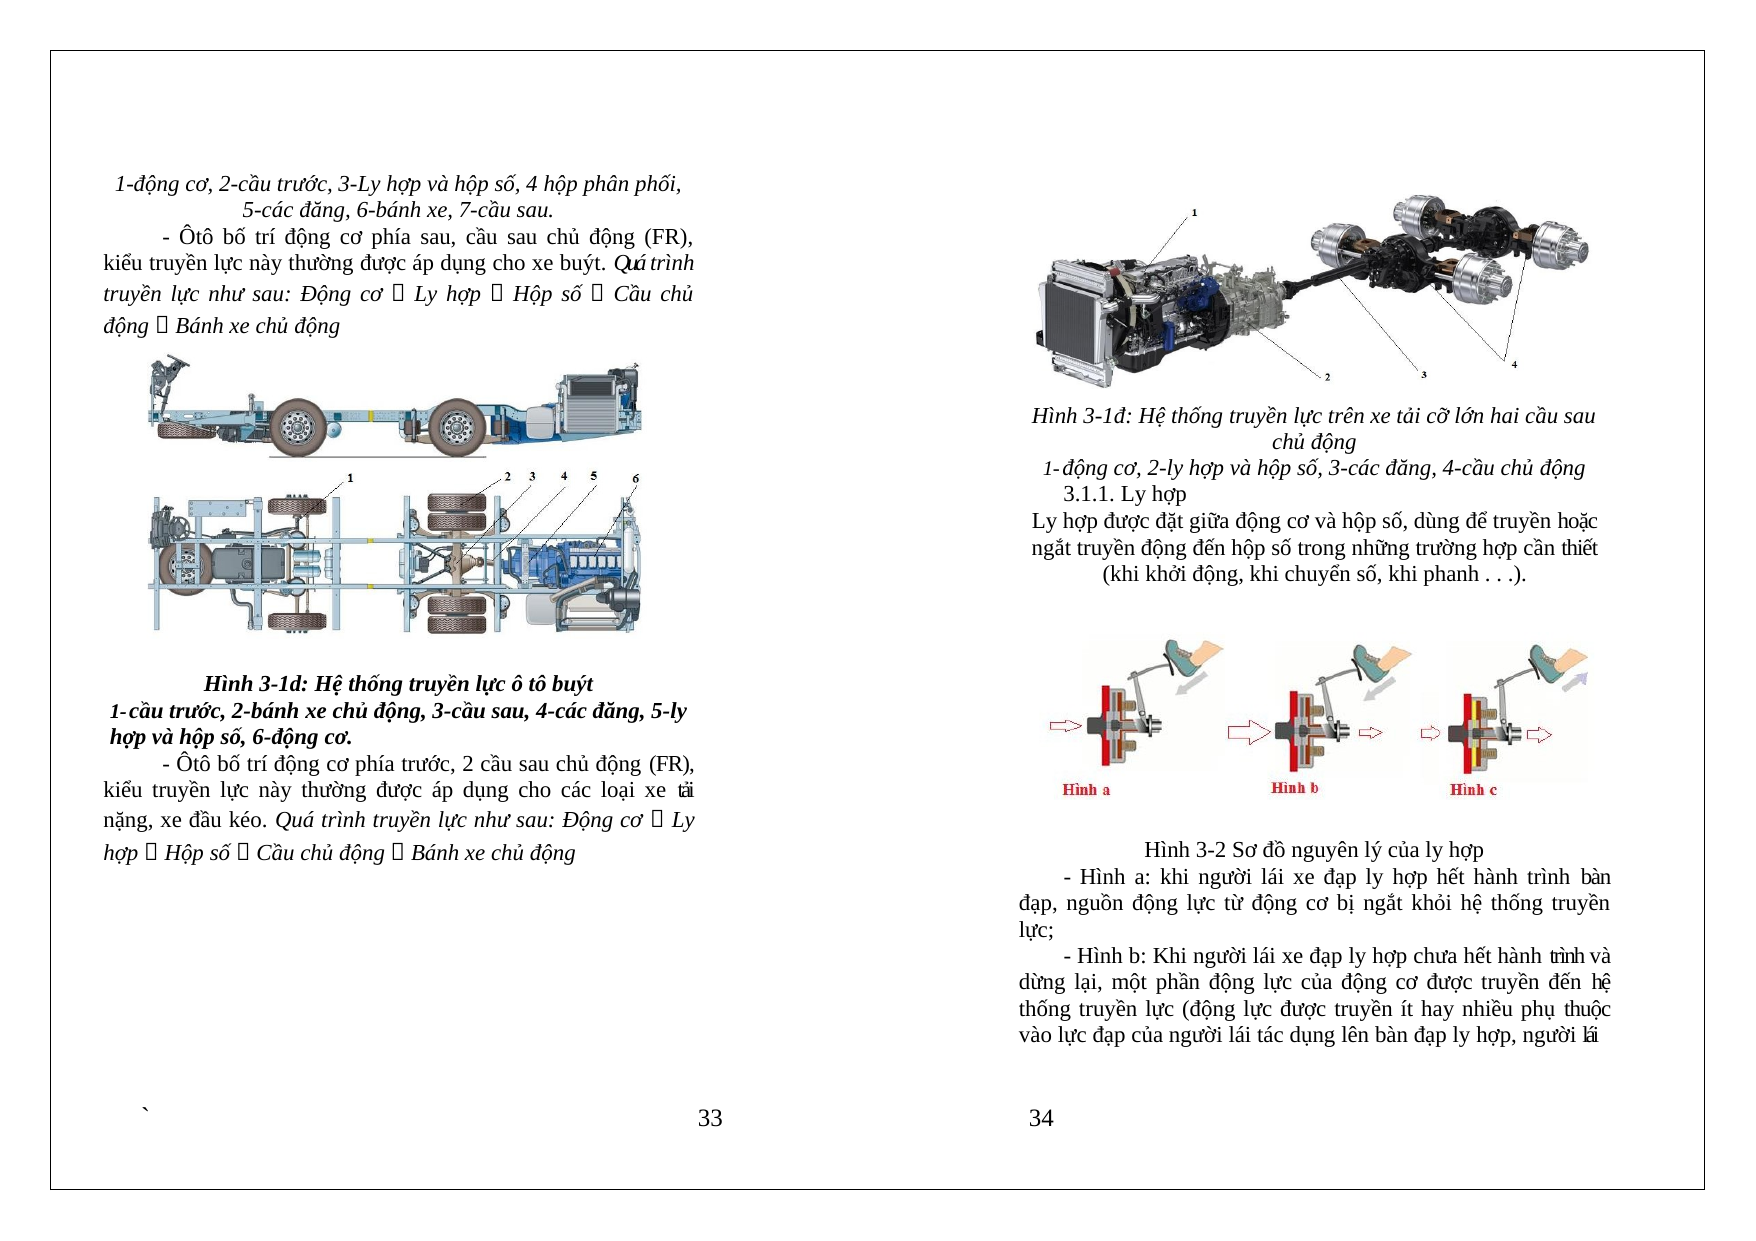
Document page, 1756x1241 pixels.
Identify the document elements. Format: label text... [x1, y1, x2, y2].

text Hình 3-2 Sơ đồ nguyên lý của ly hợp [1144, 836, 1636, 863]
picture [146, 352, 647, 639]
picture [1032, 194, 1593, 389]
text Hình 3-1đ: Hệ thống truyền lực trên xe tải cỡ lớn hai cầu sau chủ động [1032, 402, 1598, 454]
text - Hình b: Khi người lái xe đạp ly hợp chưa hết hành trình và dừng lại, một phần động lực của động cơ được truyền đến hệ thống truyền lực (động lực được truyền ít hay nhiều phụ thuộc vào lực đạp của người lái tác dụng lên bàn đạp ly hợp, người lái [1019, 942, 1611, 1047]
list cầu trước, 2-bánh xe chủ động, 3-cầu sau, 4-các đăng, 5-ly hợp và hộp số, 6-động cơ. [109, 697, 688, 749]
text 1-động cơ, 2-cầu trước, 3-Ly hợp và hộp số, 4 hộp phân phối, 5-các đăng, 6-bánh xe, 7-cầu sau. [114, 170, 682, 223]
picture [1039, 632, 1595, 800]
list Ly hợp [1063, 481, 1636, 507]
list động cơ, 2-ly hợp và hộp số, 3-các đăng, 4-cầu chủ động [1043, 454, 1636, 481]
text Ly hợp được đặt giữa động cơ và hộp số, dùng để truyền hoặc ngắt truyền động đến hộp số trong những trường hợp cần thiết (khi khởi động, khi chuyển số, khi phanh . . .). [1023, 507, 1606, 586]
subtitle Hình 3-1d: Hệ thống truyền lực ô tô buýt [104, 671, 693, 697]
list Hình a: khi người lái xe đạp ly hợp hết hành trình bàn đạp, nguồn động lực từ động cơ bị ngắt khỏi hệ thống truyền lực; [1019, 863, 1611, 942]
text - Ôtô bố trí động cơ phía trước, 2 cầu sau chủ động (FR), kiểu truyền lực này thường được áp dụng cho các loại xe tải nặng, xe đầu kéo. Quá trình truyền lực như sau: Động cơ  Ly hợp  Hộp số  Cầu chủ động  Bánh xe chủ động [103, 749, 694, 867]
text - Ôtô bố trí động cơ phía sau, cầu sau chủ động (FR), kiểu truyền lực này thường được áp dụng cho xe buýt. Quá trình truyền lực như sau: Động cơ  Ly hợp  Hộp số  Cầu chủ động  Bánh xe chủ động [103, 223, 694, 341]
